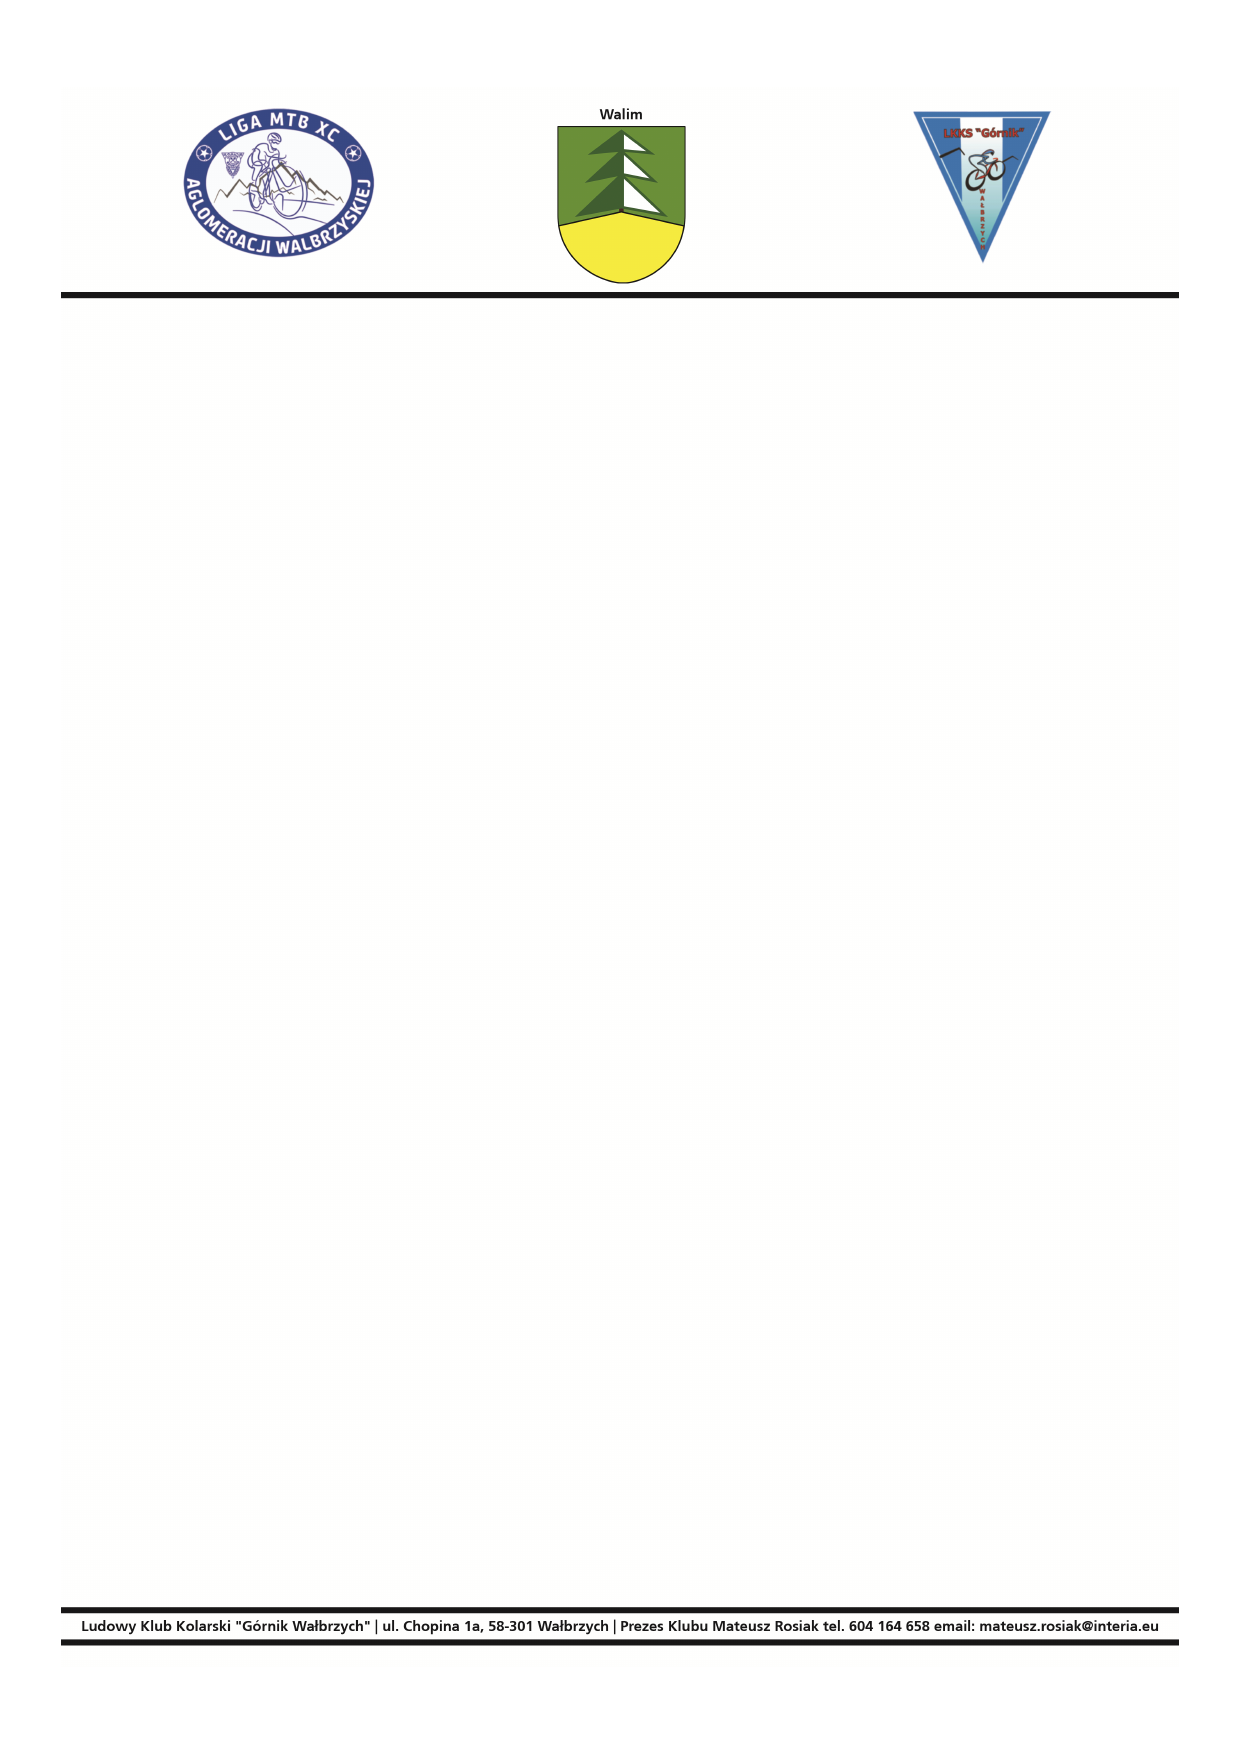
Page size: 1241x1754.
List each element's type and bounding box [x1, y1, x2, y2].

picture [61, 87, 1179, 1667]
